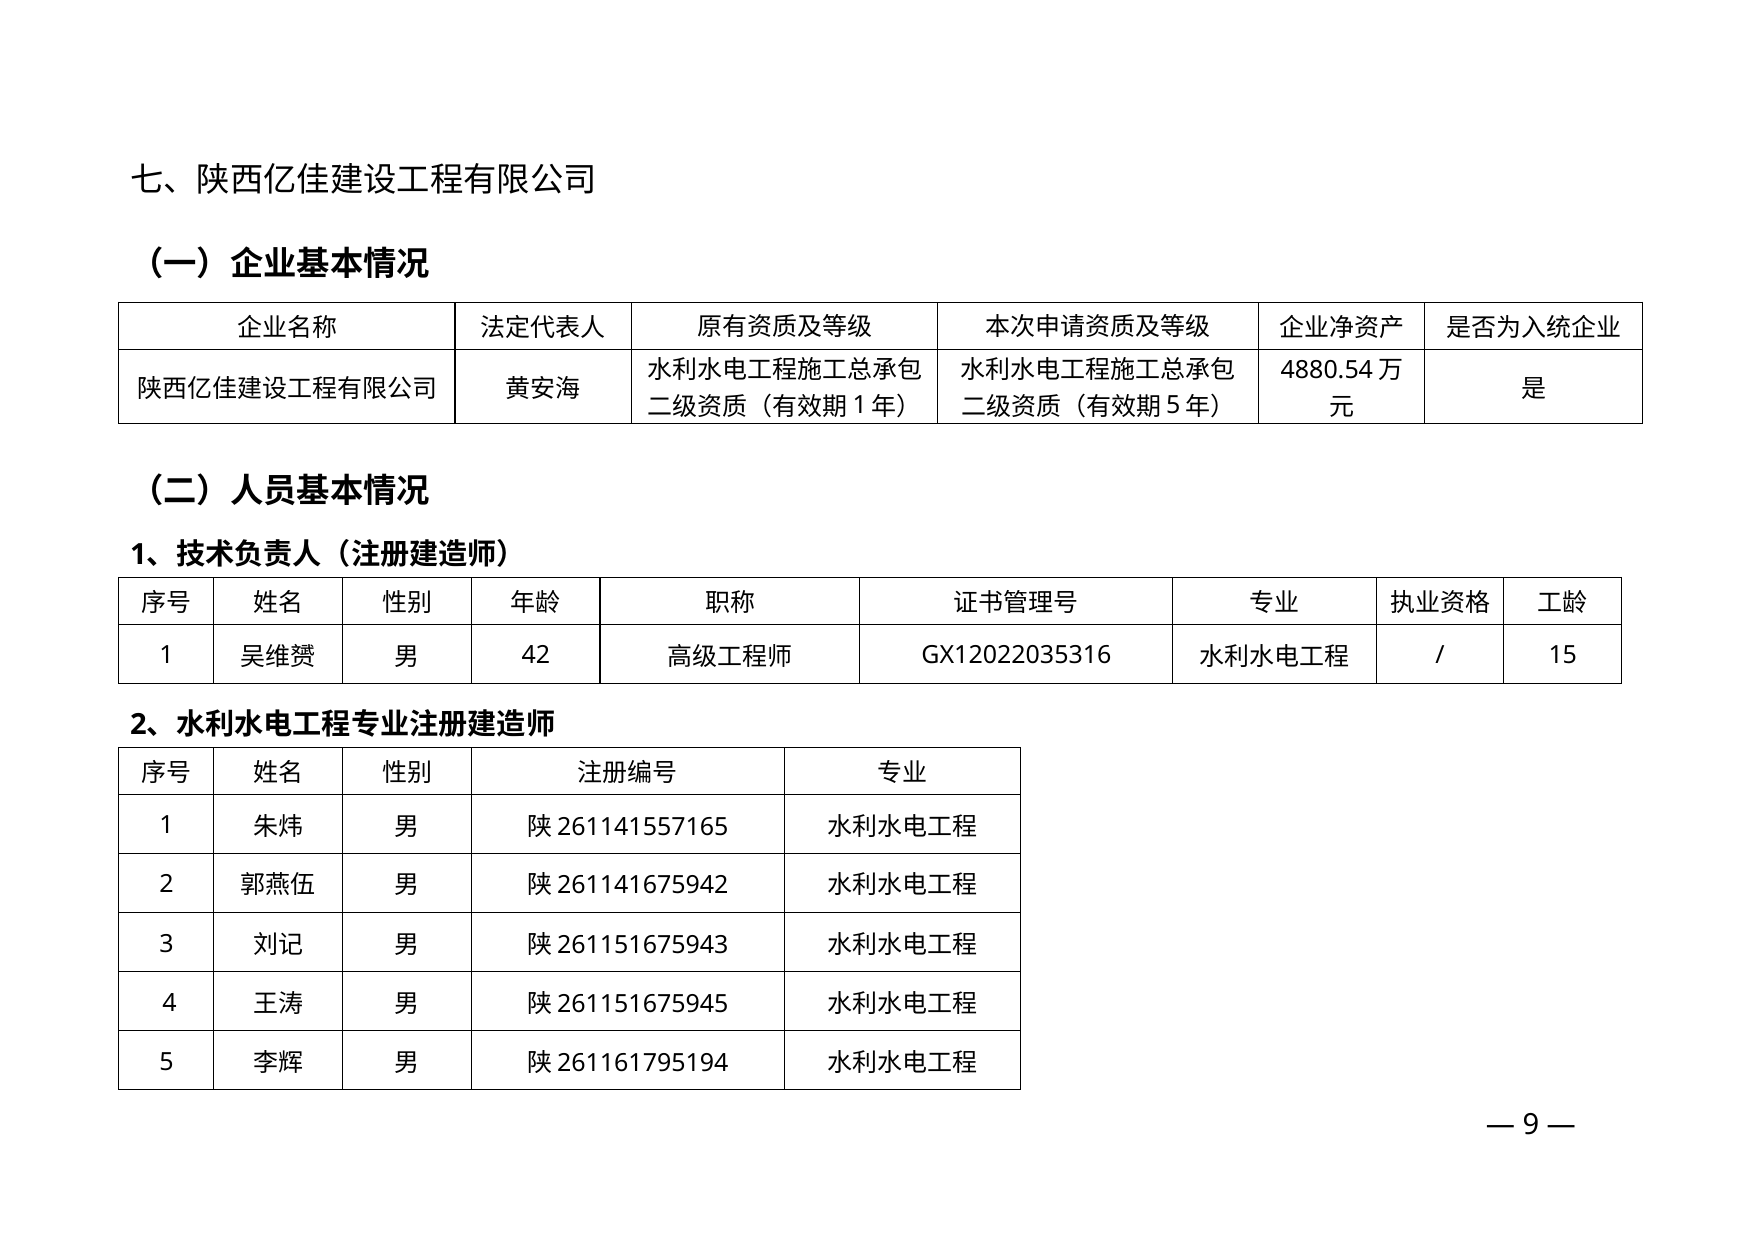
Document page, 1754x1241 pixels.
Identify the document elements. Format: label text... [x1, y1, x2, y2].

table_header 姓名 [214, 578, 342, 624]
text （二）人员基本情况 [130, 456, 1589, 514]
table_cell 水利水电工程 [785, 854, 1020, 912]
table_cell 陕261151675943 [472, 913, 784, 971]
table_header 法定代表人 [456, 303, 631, 349]
table_cell 陕261141675942 [472, 854, 784, 912]
table_cell 水利水电工程 [785, 1031, 1020, 1089]
table_cell 42 [472, 625, 599, 683]
table_cell 2 [119, 854, 213, 912]
table_header 姓名 [214, 748, 342, 794]
table_cell 男 [343, 972, 471, 1030]
table_header 专业 [785, 748, 1020, 794]
table_cell 水利水电工程施工总承包 二级资质（有效期5年） [938, 350, 1258, 422]
list 1、技术负责人（注册建造师） [130, 514, 1589, 577]
table_cell 朱炜 [214, 795, 342, 853]
table_cell 是 [1425, 350, 1642, 422]
table_cell 陕西亿佳建设工程有限公司 [119, 350, 454, 422]
table_cell 水利水电工程 [785, 913, 1020, 971]
table_header 职称 [601, 578, 859, 624]
table_cell 高级工程师 [601, 625, 859, 683]
table_cell 男 [343, 795, 471, 853]
table_header 企业净资产 [1259, 303, 1424, 349]
table_header 本次申请资质及等级 [938, 303, 1258, 349]
table_cell 男 [343, 854, 471, 912]
table_header 证书管理号 [860, 578, 1172, 624]
table_header 是否为入统企业 [1425, 303, 1642, 349]
table_cell 4 [119, 972, 213, 1030]
table_cell 水利水电工程 [785, 795, 1020, 853]
table_cell 4880.54万元 [1259, 350, 1424, 422]
table_cell 3 [119, 913, 213, 971]
table_header 年龄 [472, 578, 599, 624]
text （一）企业基本情况 [130, 221, 1589, 285]
table_cell 1 [119, 795, 213, 853]
table_cell 1 [119, 625, 213, 683]
table_header 性别 [343, 748, 471, 794]
table_cell 刘记 [214, 913, 342, 971]
table_header 企业名称 [119, 303, 454, 349]
table_cell 水利水电工程 [1173, 625, 1376, 683]
table_header 专业 [1173, 578, 1376, 624]
table_cell 水利水电工程 [785, 972, 1020, 1030]
table_cell 陕261141557165 [472, 795, 784, 853]
table_header 注册编号 [472, 748, 784, 794]
table_cell / [1377, 625, 1503, 683]
table_cell 郭燕伍 [214, 854, 342, 912]
table_cell 男 [343, 913, 471, 971]
table_cell GX12022035316 [860, 625, 1172, 683]
table_cell 水利水电工程施工总承包 二级资质（有效期1年） [632, 350, 937, 422]
table_cell 吴维赟 [214, 625, 342, 683]
table_cell 男 [343, 625, 471, 683]
table_cell 黄安海 [456, 350, 631, 422]
table_header 序号 [119, 748, 213, 794]
table_cell 陕261161795194 [472, 1031, 784, 1089]
text 七、陕西亿佳建设工程有限公司 [130, 142, 1589, 204]
table_cell 5 [119, 1031, 213, 1089]
list 2、水利水电工程专业注册建造师 [130, 684, 1589, 747]
table_header 性别 [343, 578, 471, 624]
table_cell 王涛 [214, 972, 342, 1030]
table_cell 男 [343, 1031, 471, 1089]
table_cell 陕261151675945 [472, 972, 784, 1030]
table_header 序号 [119, 578, 213, 624]
table_cell 李辉 [214, 1031, 342, 1089]
table_header 执业资格 [1377, 578, 1503, 624]
table_header 工龄 [1504, 578, 1621, 624]
table_header 原有资质及等级 [632, 303, 937, 349]
table_cell 15 [1504, 625, 1621, 683]
